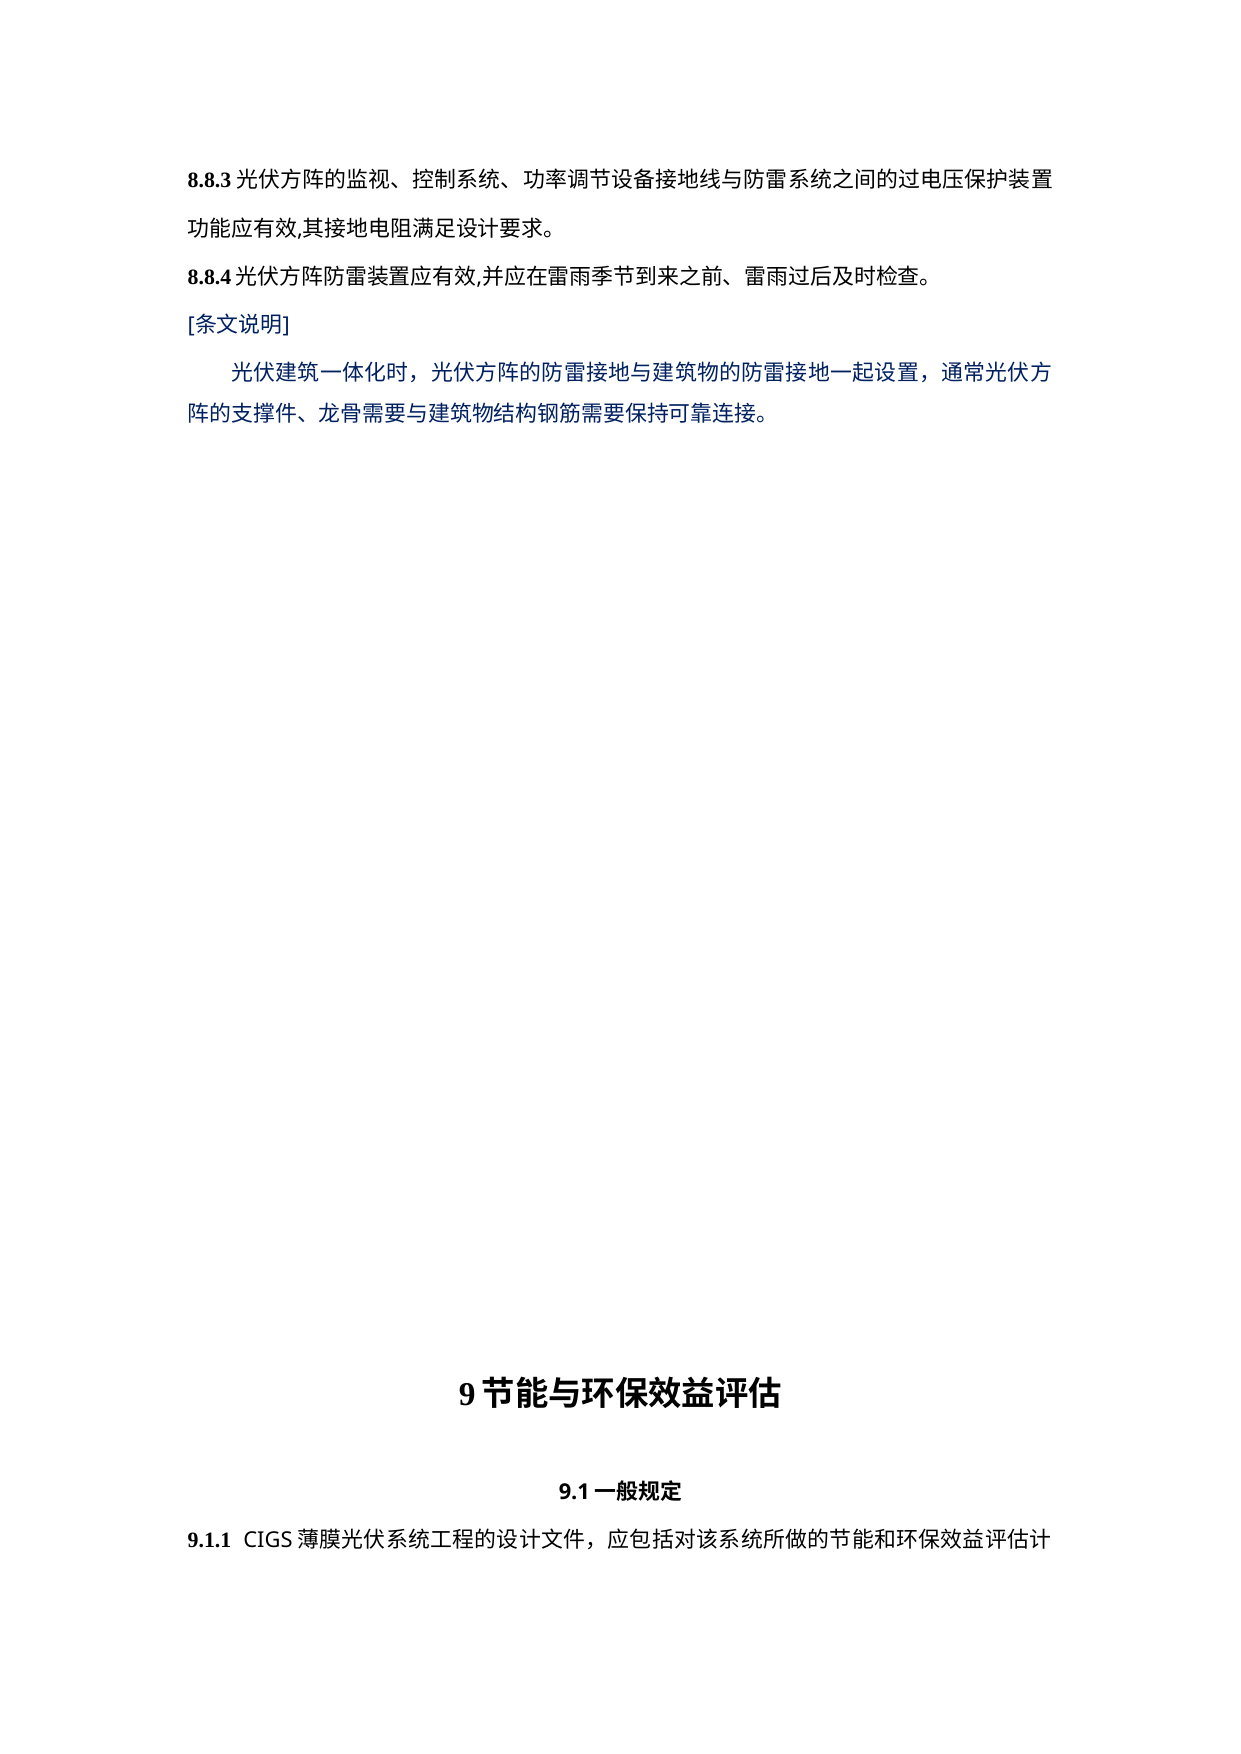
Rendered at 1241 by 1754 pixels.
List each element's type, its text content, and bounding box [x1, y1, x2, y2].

text 9.1一般规定 [187, 1474, 1053, 1506]
text [条文说明] [187, 307, 1053, 339]
text 9 节能与环保效益评估 [187, 1367, 1053, 1415]
text 8.8.4光伏方阵防雷装置应有效,并应在雷雨季节到来之前、雷雨过后及时检查。 [187, 259, 1053, 292]
text 光伏建筑一体化时，光伏方阵的防雷接地与建筑物的防雷接地一起设置，通常光伏方阵的支撑件、龙骨需要与建筑物结构钢筋需要保持可靠连接。 [187, 355, 1053, 428]
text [187, 1522, 1053, 1554]
text 8.8.3光伏方阵的监视、控制系统、功率调节设备接地线与防雷系统之间的过电压保护装置功能应有效,其接地电阻满足设计要求。 [187, 162, 1053, 243]
